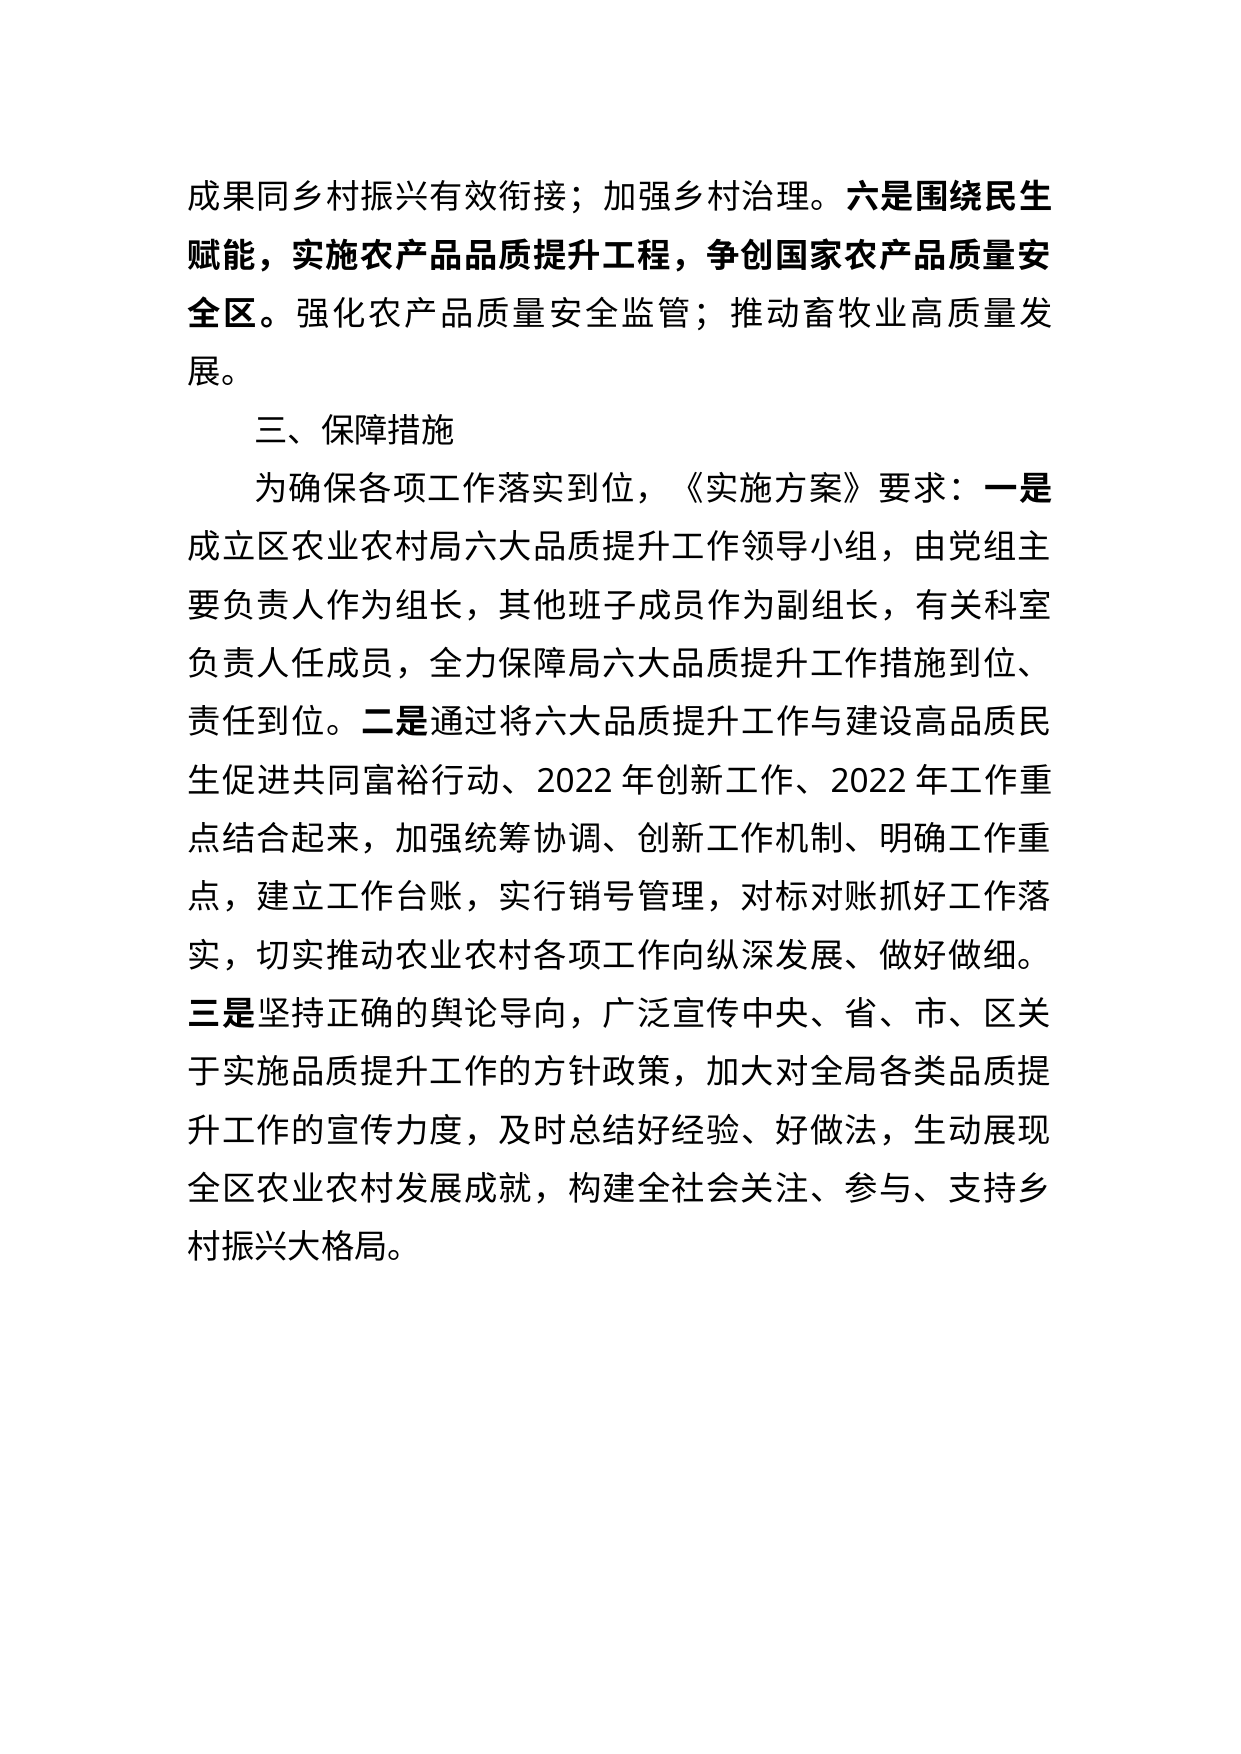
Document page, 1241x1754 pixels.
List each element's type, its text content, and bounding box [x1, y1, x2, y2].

list 三、保障措施 [187, 395, 1053, 454]
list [187, 162, 1053, 395]
text 为确保各项工作落实到位，《实施方案》要求：一是成立区农业农村局六大品质提升工作领导小组，由党组主要负责人作为组长，其他班子成员作为副组长，有关科室负责人任成员，全力保障局六大品质提升工作措施到位、责任到位。二是通过将六大品质提升工作与建设高品质民生促进共同富裕行动、2022年创新工作、2022年工作重点结合起来，加强统筹协调、创新工作机制、明确工作重点，建立工作台账，实行销号管理，对标对账抓好工作落实，切实推动农业农村各项工作向纵深发展、做好做细。三是坚持正确的舆论导向，广泛宣传中央、省、市、区关于实施品质提升工作的方针政策，加大对全局各类品质提升工作的宣传力度，及时总结好经验、好做法，生动展现全区农业农村发展成就，构建全社会关注、参与、支持乡村振兴大格局。 [187, 454, 1053, 1270]
